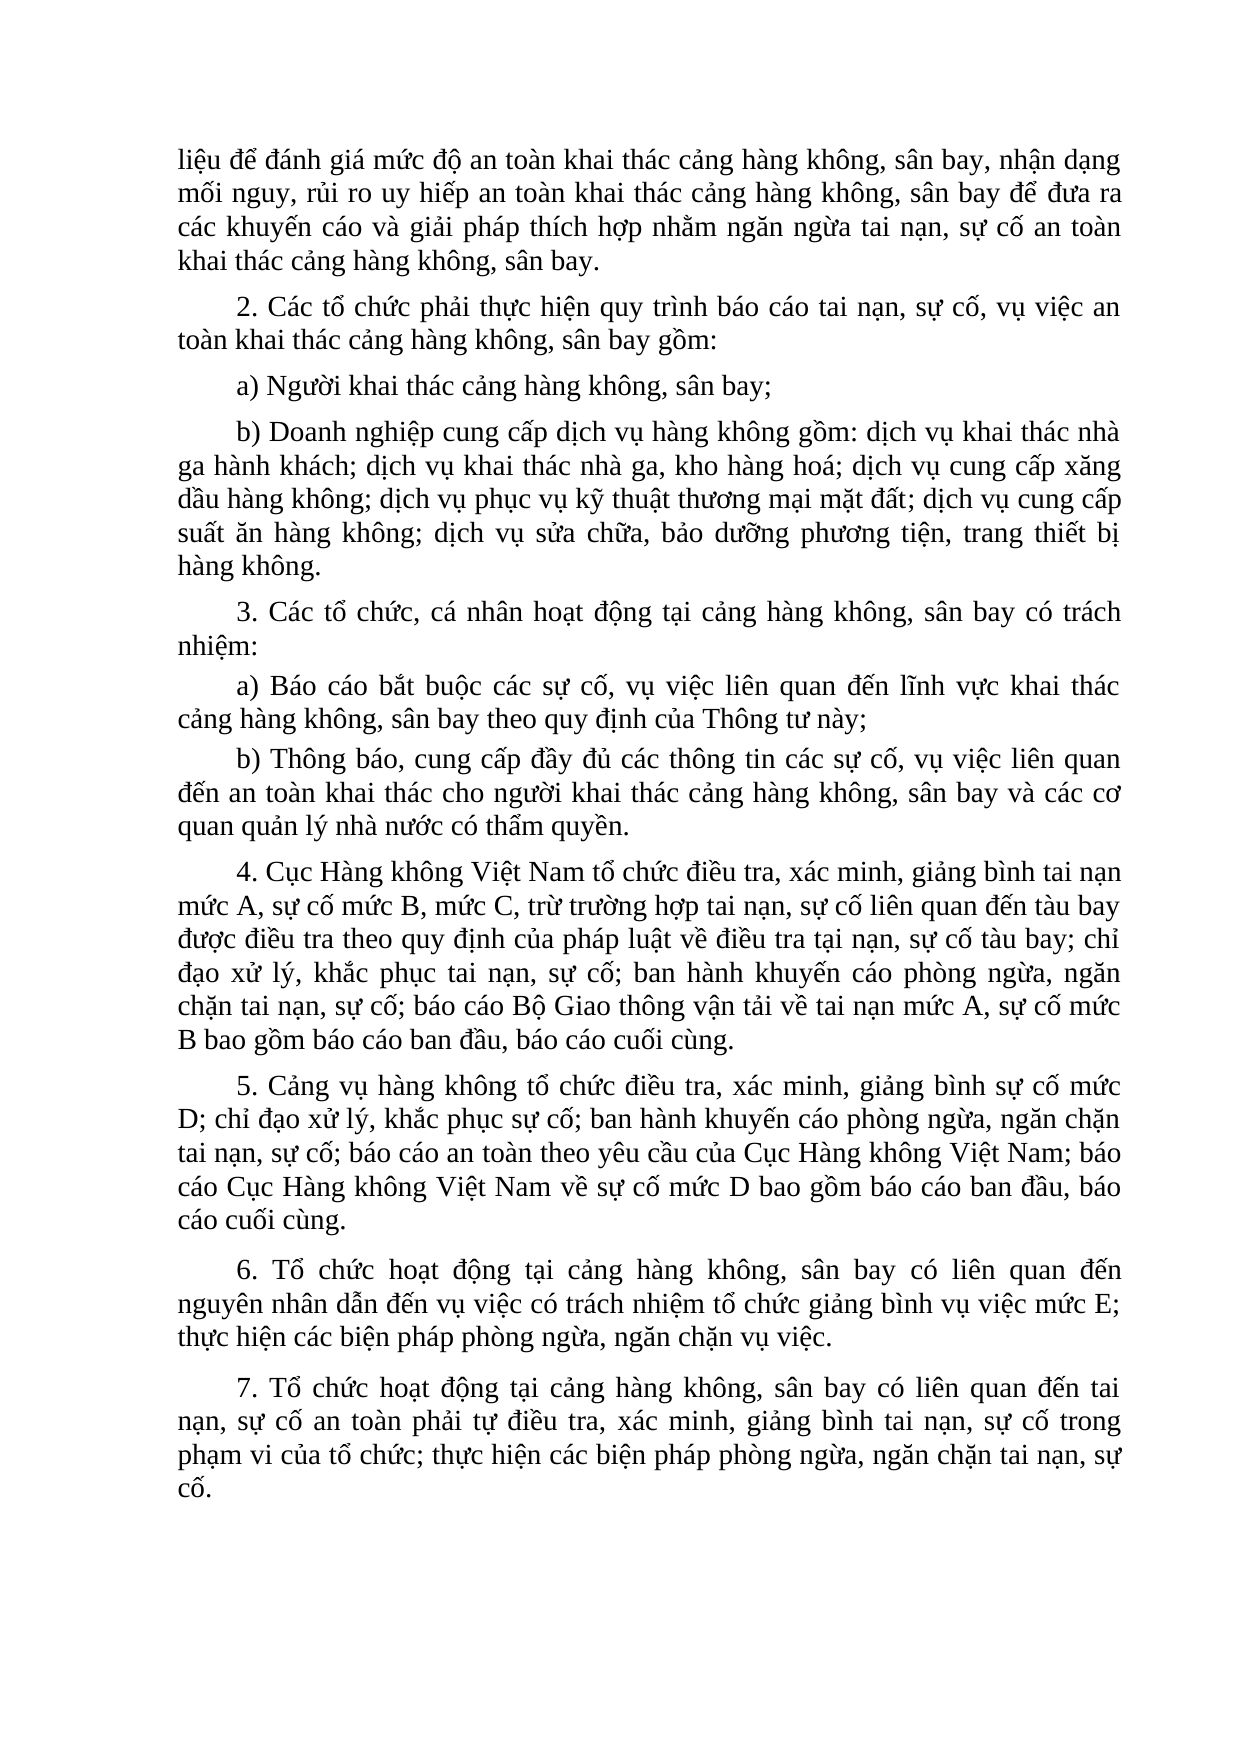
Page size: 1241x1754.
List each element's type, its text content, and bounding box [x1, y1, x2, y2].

text 2. Các tổ chức phải thực hiện quy trình báo cáo tai nạn, sự cố, vụ việc an toàn khai thác cảng hàng không, sân bay gồm: [177, 289, 1122, 356]
text 6. Tổ chức hoạt động tại cảng hàng không, sân bay có liên quan đến nguyên nhân dẫn đến vụ việc có trách nhiệm tổ chức giảng bình vụ việc mức E; thực hiện các biện pháp phòng ngừa, ngăn chặn vụ việc. [177, 1252, 1122, 1353]
text b) Thông báo, cung cấp đầy đủ các thông tin các sự cố, vụ việc liên quan đến an toàn khai thác cho người khai thác cảng hàng không, sân bay và các cơ quan quản lý nhà nước có thẩm quyền. [177, 741, 1122, 842]
text b) Doanh nghiệp cung cấp dịch vụ hàng không gồm: dịch vụ khai thác nhà ga hành khách; dịch vụ khai thác nhà ga, kho hàng hoá; dịch vụ cung cấp xăng dầu hàng không; dịch vụ phục vụ kỹ thuật thương mại mặt đất; dịch vụ cung cấp suất ăn hàng không; dịch vụ sửa chữa, bảo dưỡng phương tiện, trang thiết bị hàng không. [177, 414, 1122, 582]
text 5. Cảng vụ hàng không tổ chức điều tra, xác minh, giảng bình sự cố mức D; chỉ đạo xử lý, khắc phục sự cố; ban hành khuyến cáo phòng ngừa, ngăn chặn tai nạn, sự cố; báo cáo an toàn theo yêu cầu của Cục Hàng không Việt Nam; báo cáo Cục Hàng không Việt Nam về sự cố mức D bao gồm báo cáo ban đầu, báo cáo cuối cùng. [177, 1068, 1122, 1236]
text a) Người khai thác cảng hàng không, sân bay; [177, 368, 1122, 402]
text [177, 142, 1122, 276]
text a) Báo cáo bắt buộc các sự cố, vụ việc liên quan đến lĩnh vực khai thác cảng hàng không, sân bay theo quy định của Thông tư này; [177, 668, 1122, 735]
text 7. Tổ chức hoạt động tại cảng hàng không, sân bay có liên quan đến tai nạn, sự cố an toàn phải tự điều tra, xác minh, giảng bình tai nạn, sự cố trong phạm vi của tổ chức; thực hiện các biện pháp phòng ngừa, ngăn chặn tai nạn, sự cố. [177, 1370, 1122, 1504]
text 4. Cục Hàng không Việt Nam tổ chức điều tra, xác minh, giảng bình tai nạn mức A, sự cố mức B, mức C, trừ trường hợp tai nạn, sự cố liên quan đến tàu bay được điều tra theo quy định của pháp luật về điều tra tại nạn, sự cố tàu bay; chỉ đạo xử lý, khắc phục tai nạn, sự cố; ban hành khuyến cáo phòng ngừa, ngăn chặn tai nạn, sự cố; báo cáo Bộ Giao thông vận tải về tai nạn mức A, sự cố mức B bao gồm báo cáo ban đầu, báo cáo cuối cùng. [177, 854, 1122, 1056]
text 3. Các tổ chức, cá nhân hoạt động tại cảng hàng không, sân bay có trách nhiệm: [177, 594, 1122, 662]
